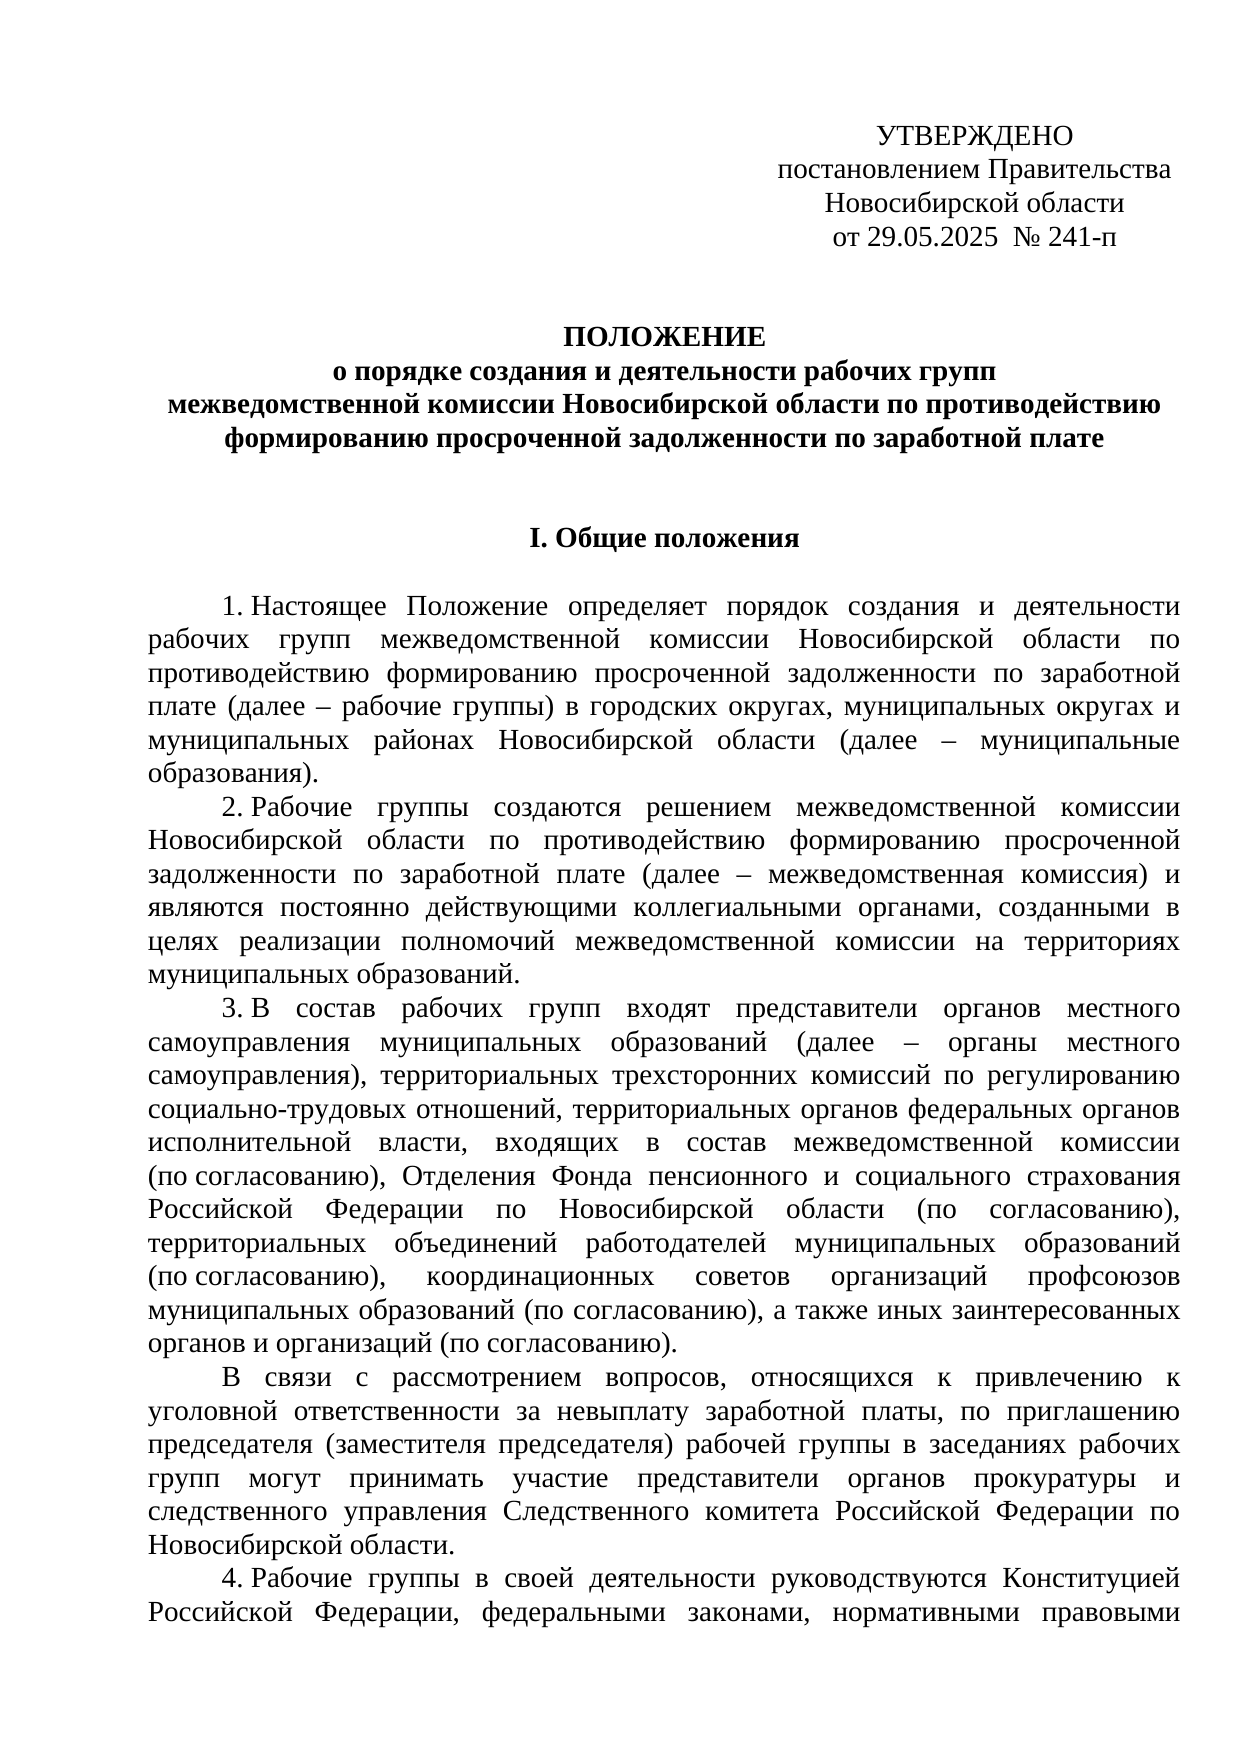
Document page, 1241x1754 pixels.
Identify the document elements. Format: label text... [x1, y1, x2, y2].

title о порядке создания и деятельности рабочих групп [148, 353, 1181, 386]
text I. Общие положения [148, 521, 1181, 554]
text постановлением Правительства Новосибирской области [768, 152, 1181, 219]
title межведомственной комиссии Новосибирской области по противодействию формированию просроченной задолженности по заработной плате [148, 386, 1181, 453]
text от 29.05.2025 № 241-п [768, 219, 1181, 252]
text 1. Настоящее Положение определяет порядок создания и деятельности рабочих групп межведомственной комиссии Новосибирской области по противодействию формированию просроченной задолженности по заработной плате (далее – рабочие группы) в городских округах, муниципальных округах и муниципальных районах Новосибирской области (далее – муниципальные образования). [148, 588, 1181, 789]
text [148, 1560, 1181, 1627]
text В связи с рассмотрением вопросов, относящихся к привлечению к уголовной ответственности за невыплату заработной платы, по приглашению председателя (заместителя председателя) рабочей группы в заседаниях рабочих групп могут принимать участие представители органов прокуратуры и следственного управления Следственного комитета Российской Федерации по Новосибирской области. [148, 1359, 1181, 1560]
text 2. Рабочие группы создаются решением межведомственной комиссии Новосибирской области по противодействию формированию просроченной задолженности по заработной плате (далее – межведомственная комиссия) и являются постоянно действующими коллегиальными органами, созданными в целях реализации полномочий межведомственной комиссии на территориях муниципальных образований. [148, 789, 1181, 990]
text ПОЛОЖЕНИЕ [148, 319, 1181, 353]
text УТВЕРЖДЕНО [768, 118, 1181, 152]
text 3. В состав рабочих групп входят представители органов местного самоуправления муниципальных образований (далее – органы местного самоуправления), территориальных трехсторонних комиссий по регулированию социально-трудовых отношений, территориальных органов федеральных органов исполнительной власти, входящих в состав межведомственной комиссии (по согласованию), Отделения Фонда пенсионного и социального страхования Российской Федерации по Новосибирской области (по согласованию), территориальных объединений работодателей муниципальных образований (по согласованию), координационных советов организаций профсоюзов муниципальных образований (по согласованию), а также иных заинтересованных органов и организаций (по согласованию). [148, 990, 1181, 1359]
